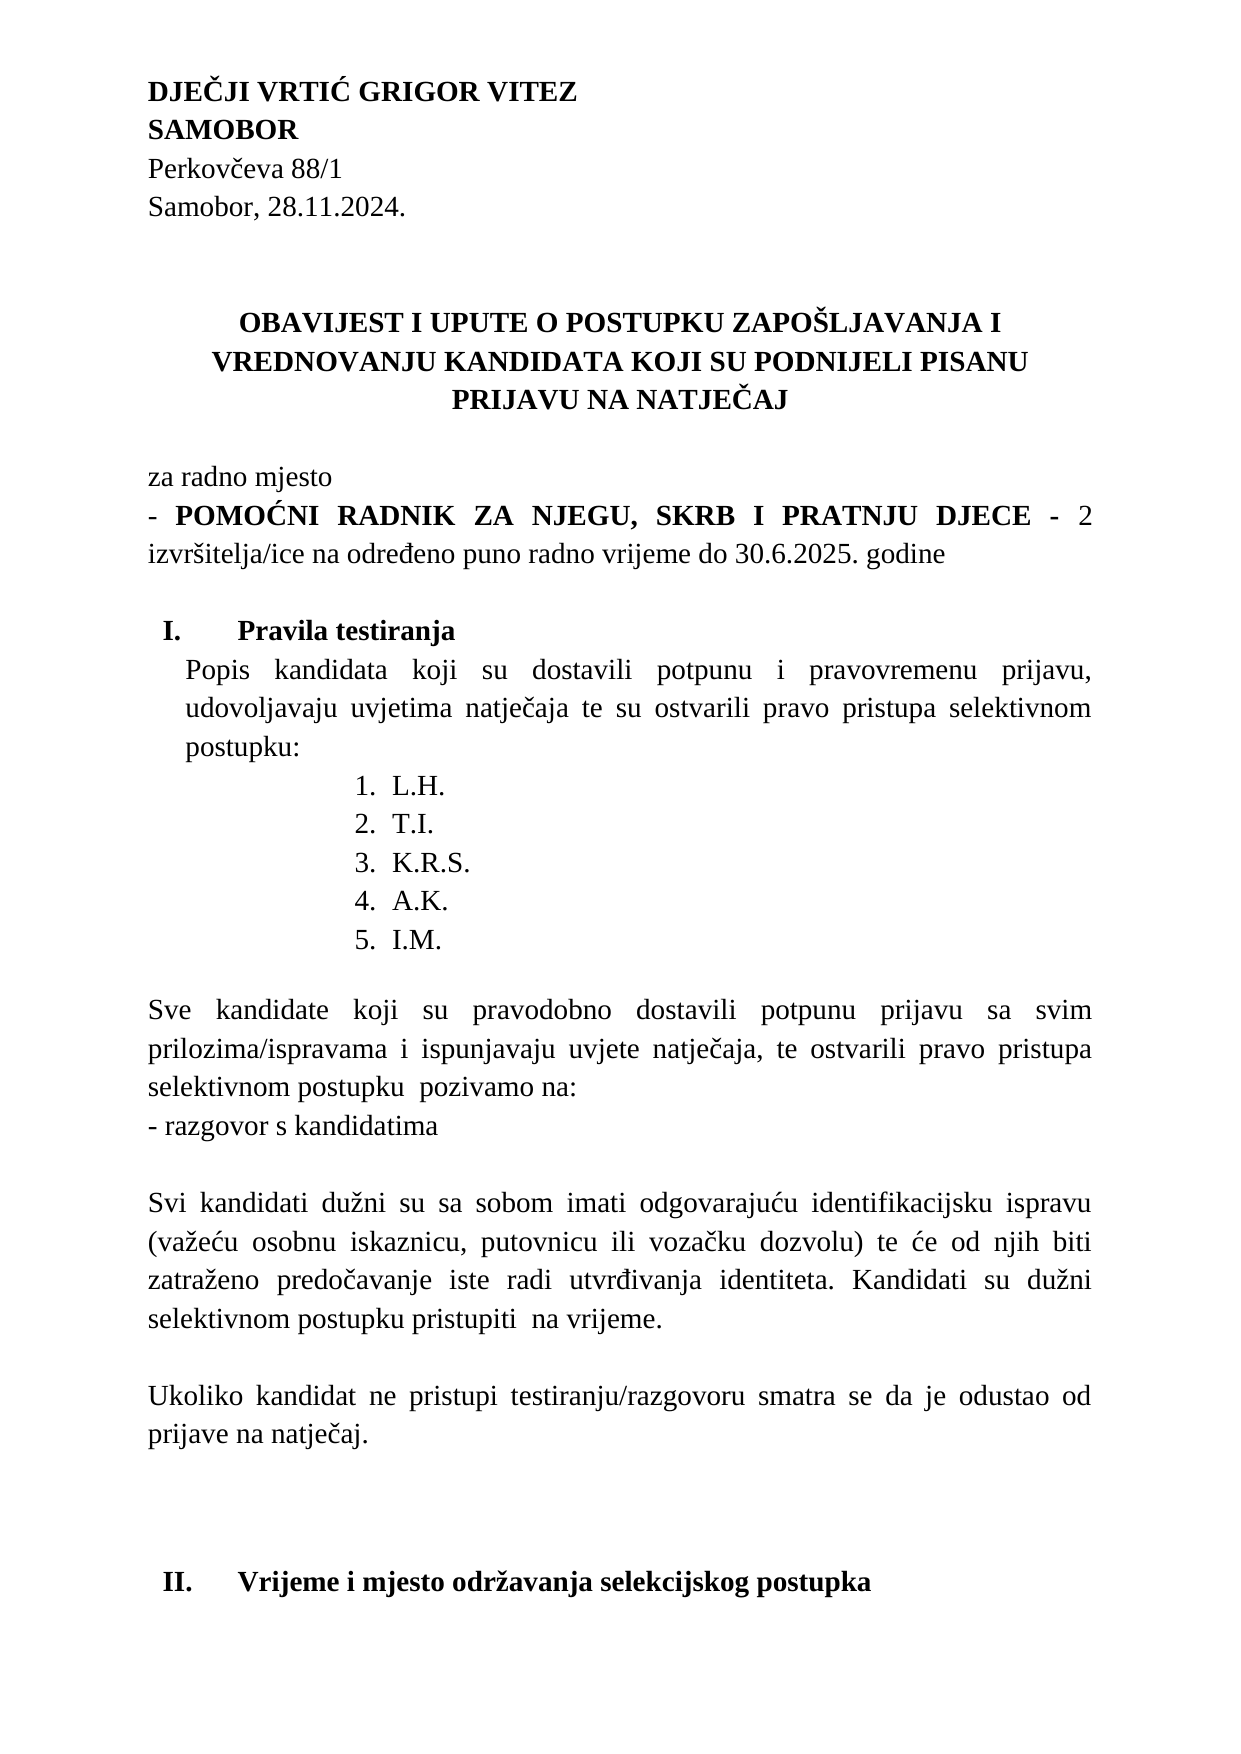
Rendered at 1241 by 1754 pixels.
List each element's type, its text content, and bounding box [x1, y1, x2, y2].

list A.K. [354, 883, 1093, 917]
text Svi kandidati dužni su sa sobom imati odgovarajuću identifikacijsku ispravu (važeću osobnu iskaznicu, putovnicu ili vozačku dozvolu) te će od njih biti zatraženo predočavanje iste radi utvrđivanja identiteta. Kandidati su dužni selektivnom postupku pristupiti na vrijeme. [148, 1185, 1093, 1334]
list K.R.S. [354, 845, 1093, 878]
list L.H. [354, 768, 1093, 801]
text Ukoliko kandidat ne pristupi testiranju/razgovoru smatra se da je odustao od prijave na natječaj. [148, 1378, 1093, 1450]
text za radno mjesto [148, 459, 1093, 493]
list T.I. [354, 806, 1093, 840]
list Pravila testiranja [162, 613, 1093, 647]
list Vrijeme i mjesto održavanja selekcijskog postupka [162, 1564, 1093, 1598]
text OBAVIJEST I UPUTE O POSTUPKU ZAPOŠLJAVANJA I VREDNOVANJU KANDIDATA KOJI SU PODNIJELI PISANU PRIJAVU NA NATJEČAJ [148, 305, 1093, 416]
text - POMOĆNI RADNIK ZA NJEGU, SKRB I PRATNJU DJECE - 2 izvršitelja/ice na određeno puno radno vrijeme do 30.6.2025. godine [148, 498, 1093, 570]
list I.M. [354, 922, 1093, 955]
text SAMOBOR [148, 112, 1093, 146]
text Samobor, 28.11.2024. [148, 189, 1093, 223]
text Popis kandidata koji su dostavili potpunu i pravovremenu prijavu, udovoljavaju uvjetima natječaja te su ostvarili pravo pristupa selektivnom postupku: [185, 652, 1093, 763]
text DJEČJI VRTIĆ GRIGOR VITEZ [148, 74, 1093, 107]
text Perkovčeva 88/1 [148, 151, 1093, 184]
text Sve kandidate koji su pravodobno dostavili potpunu prijavu sa svim prilozima/ispravama i ispunjavaju uvjete natječaja, te ostvarili pravo pristupa selektivnom postupku pozivamo na: [148, 992, 1093, 1103]
text - razgovor s kandidatima [148, 1108, 1093, 1142]
